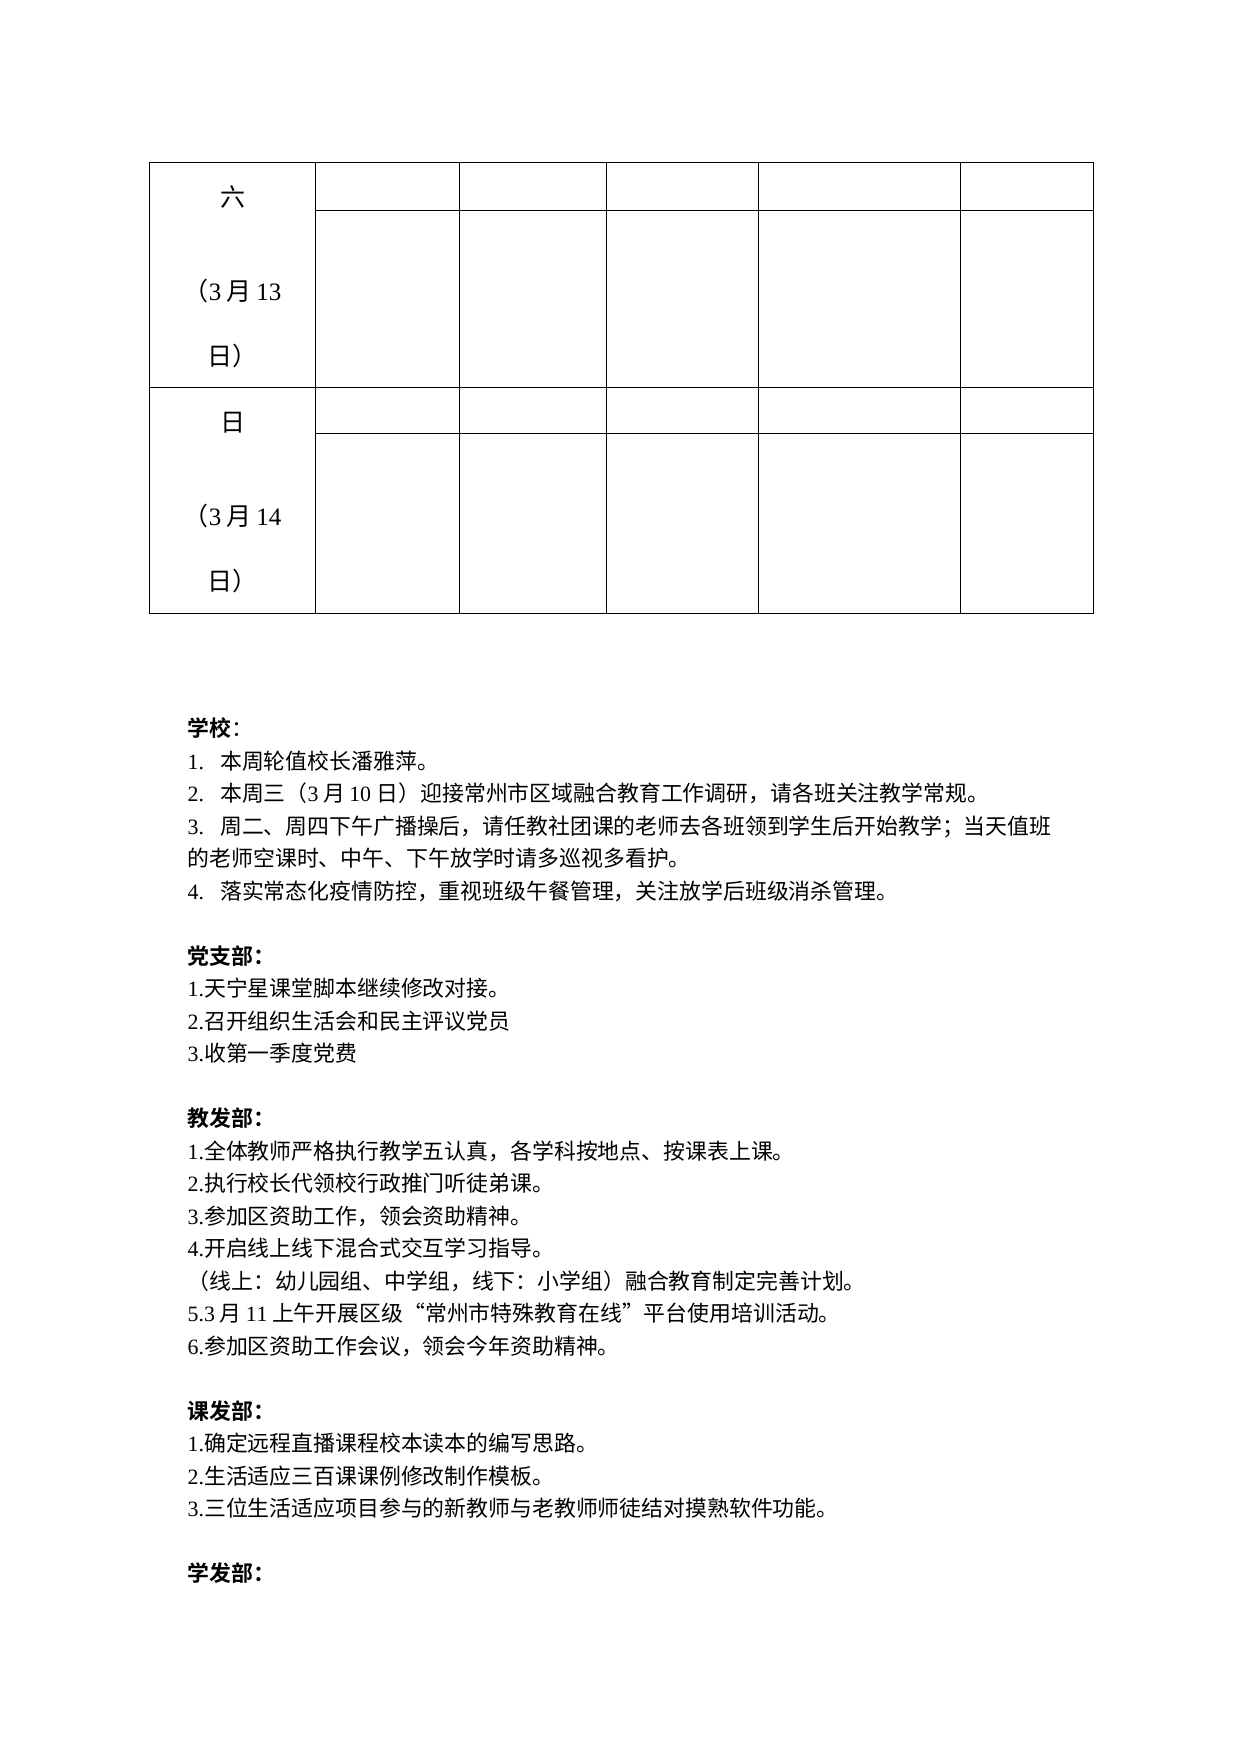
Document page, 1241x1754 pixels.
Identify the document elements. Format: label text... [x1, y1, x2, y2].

text 课发部： [187, 1393, 1053, 1426]
table_cell [316, 434, 459, 612]
table_cell [961, 211, 1093, 387]
table_cell [460, 434, 606, 612]
table_cell [607, 211, 758, 387]
text 2.生活适应三百课课例修改制作模板。 [187, 1458, 1053, 1491]
table_cell [759, 388, 960, 433]
text 党支部： [187, 938, 1053, 971]
table_cell [460, 388, 606, 433]
table_cell [460, 163, 606, 210]
table_cell [460, 211, 606, 387]
table_cell 六 （3月13日） [150, 163, 315, 387]
list 本周三（3月10 日）迎接常州市区域融合教育工作调研，请各班关注教学常规。 [187, 776, 1053, 808]
table_cell [607, 434, 758, 612]
table_cell [607, 163, 758, 210]
text 学校： [187, 711, 1053, 743]
table_cell [316, 388, 459, 433]
table_cell [961, 434, 1093, 612]
text 4.开启线上线下混合式交互学习指导。 [187, 1231, 1053, 1263]
text 2.召开组织生活会和民主评议党员 [187, 1003, 1053, 1036]
list 本周轮值校长潘雅萍。 [187, 743, 1053, 776]
table_cell [759, 163, 960, 210]
text 教发部： [187, 1101, 1053, 1133]
table_cell [759, 211, 960, 387]
list 周二、周四下午广播操后，请任教社团课的老师去各班领到学生后开始教学；当天值班的老师空课时、中午、下午放学时请多巡视多看护。 [187, 808, 1053, 873]
text 5.3月11上午开展区级“常州市特殊教育在线”平台使用培训活动。 [187, 1296, 1053, 1328]
list 落实常态化疫情防控，重视班级午餐管理，关注放学后班级消杀管理。 [187, 873, 1053, 906]
text （线上：幼儿园组、中学组，线下：小学组）融合教育制定完善计划。 [187, 1263, 1053, 1296]
text 1.天宁星课堂脚本继续修改对接。 [187, 971, 1053, 1003]
table_cell [607, 388, 758, 433]
text 3.收第一季度党费 [187, 1036, 1053, 1068]
text 1.全体教师严格执行教学五认真，各学科按地点、按课表上课。 [187, 1133, 1053, 1166]
text 6.参加区资助工作会议，领会今年资助精神。 [187, 1328, 1053, 1361]
table_cell [961, 388, 1093, 433]
table_cell [961, 163, 1093, 210]
text 学发部： [187, 1556, 1053, 1588]
table_cell 日 （3月14日） [150, 388, 315, 612]
table_cell [316, 163, 459, 210]
text 1.确定远程直播课程校本读本的编写思路。 [187, 1426, 1053, 1458]
table_cell [759, 434, 960, 612]
text 3.参加区资助工作，领会资助精神。 [187, 1198, 1053, 1231]
table_cell [316, 211, 459, 387]
text 2.执行校长代领校行政推门听徒弟课。 [187, 1166, 1053, 1198]
text 3.三位生活适应项目参与的新教师与老教师师徒结对摸熟软件功能。 [187, 1491, 1053, 1523]
